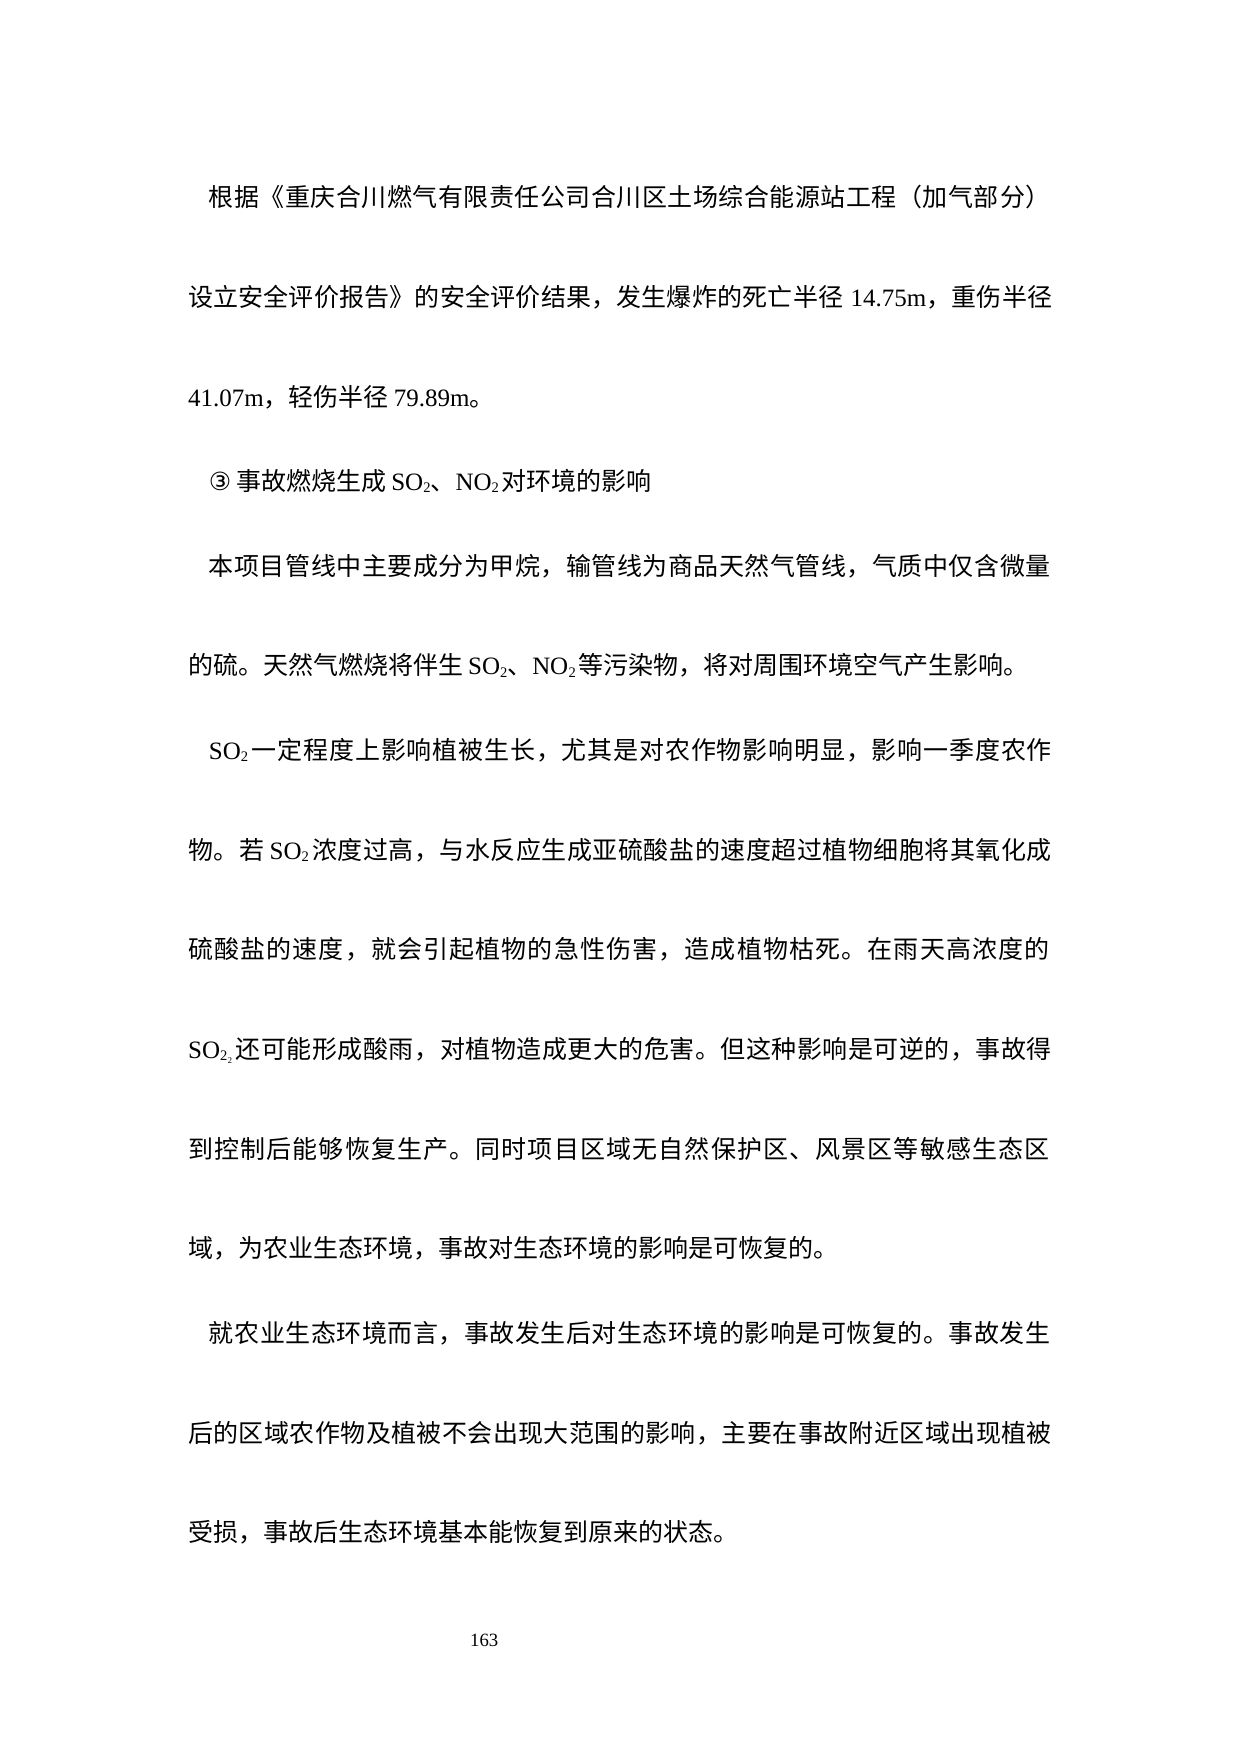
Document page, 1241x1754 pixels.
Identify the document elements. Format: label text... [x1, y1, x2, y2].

text 本项目管线中主要成分为甲烷，输管线为商品天然气管线，气质中仅含微量的硫。天然气燃烧将伴生SO2、NO2等污染物，将对周围环境空气产生影响。 [188, 531, 1052, 697]
text SO2一定程度上影响植被生长，尤其是对农作物影响明显，影响一季度农作物。若SO2浓度过高，与水反应生成亚硫酸盐的速度超过植物细胞将其氧化成硫酸盐的速度，就会引起植物的急性伤害，造成植物枯死。在雨天高浓度的SO2₂还可能形成酸雨，对植物造成更大的危害。但这种影响是可逆的，事故得到控制后能够恢复生产。同时项目区域无自然保护区、风景区等敏感生态区域，为农业生态环境，事故对生态环境的影响是可恢复的。 [188, 715, 1052, 1280]
text 就农业生态环境而言，事故发生后对生态环境的影响是可恢复的。事故发生后的区域农作物及植被不会出现大范围的影响，主要在事故附近区域出现植被受损，事故后生态环境基本能恢复到原来的状态。 [188, 1298, 1052, 1564]
text ③事故燃烧生成SO2、NO2对环境的影响 [188, 446, 1052, 513]
text 根据《重庆合川燃气有限责任公司合川区土场综合能源站工程（加气部分）设立安全评价报告》的安全评价结果，发生爆炸的死亡半径14.75m，重伤半径41.07m，轻伤半径79.89m。 [188, 162, 1052, 428]
